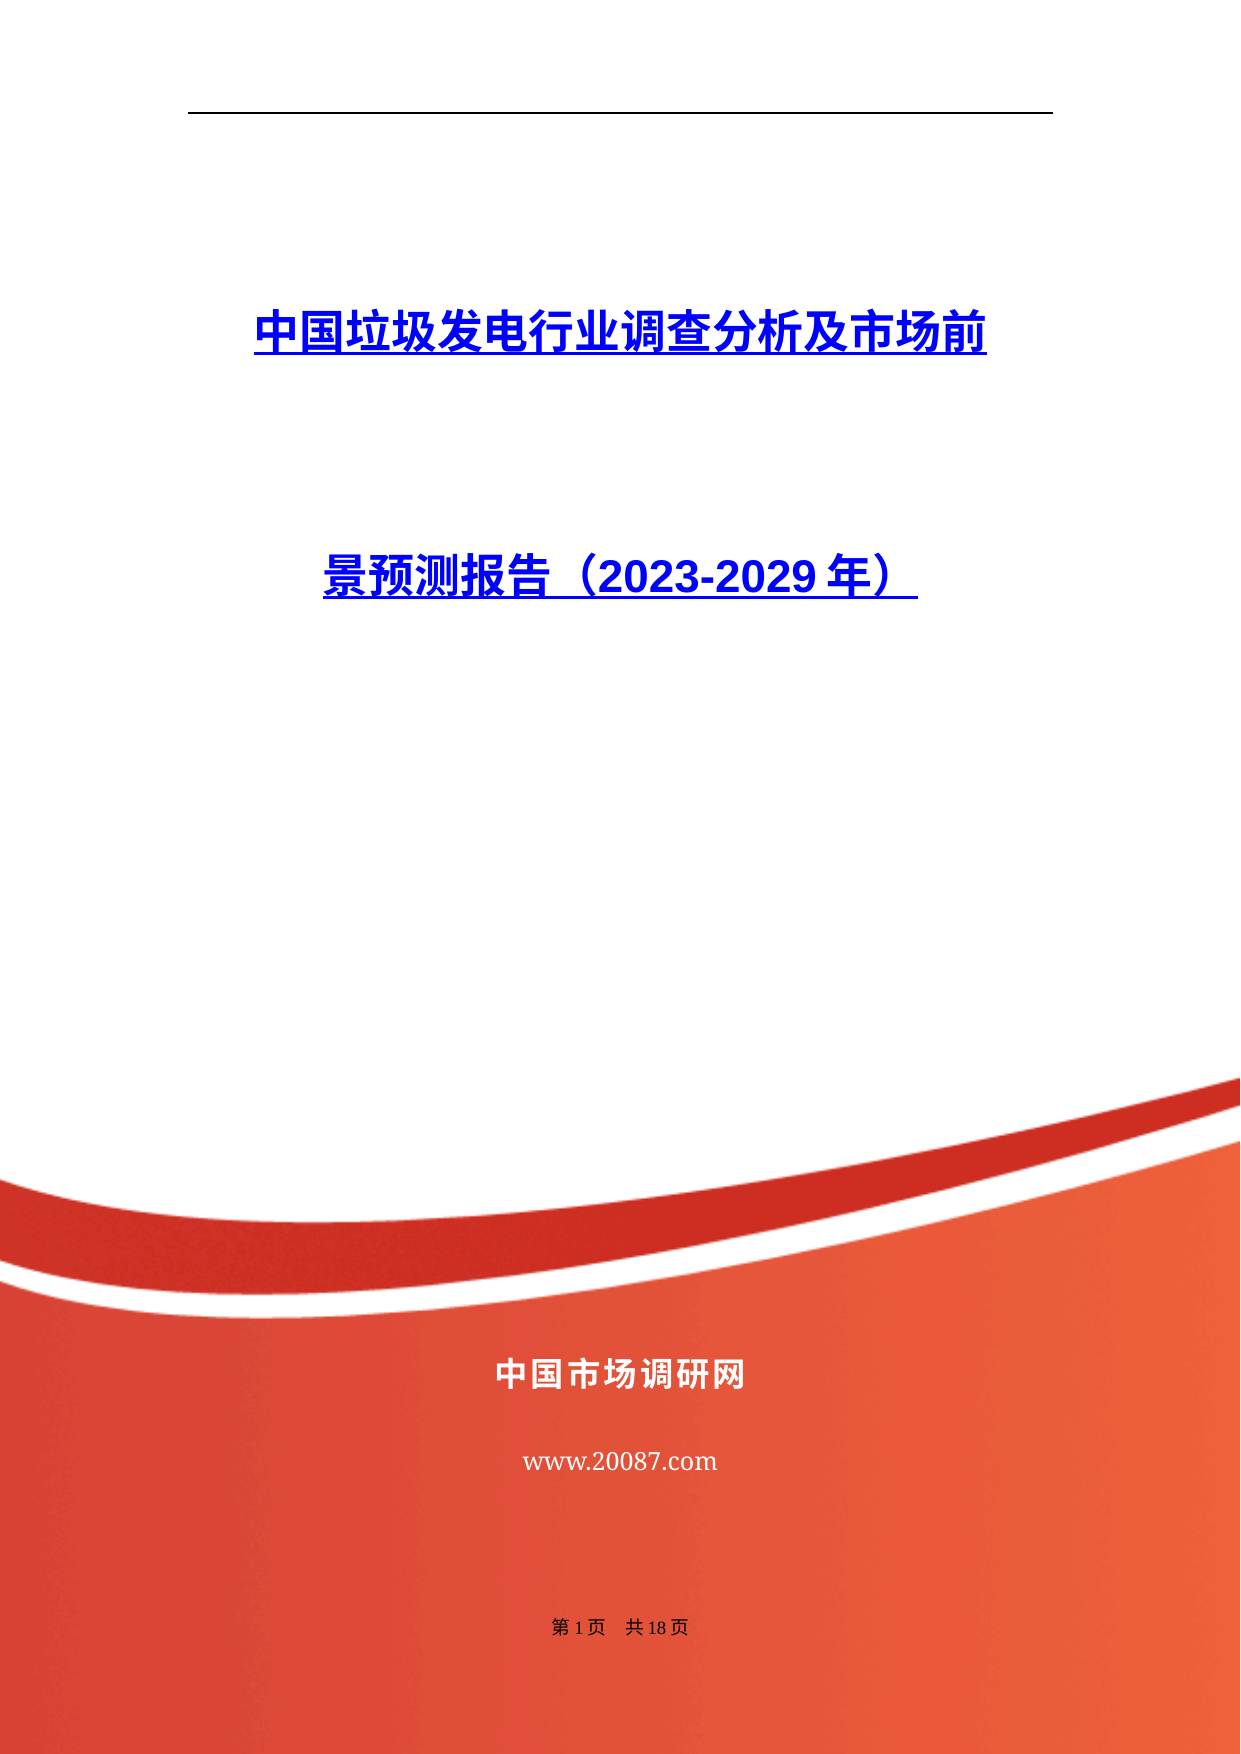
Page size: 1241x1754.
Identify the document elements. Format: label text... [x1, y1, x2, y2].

table_header 中国垃圾发电行业调查分析及市场前景预测报告（2023-2029年） [188, 207, 1053, 773]
picture [0, 1006, 1241, 1754]
text www.20087.com [187, 1428, 1053, 1493]
subtitle 中国市场调研网 [187, 1339, 1053, 1404]
